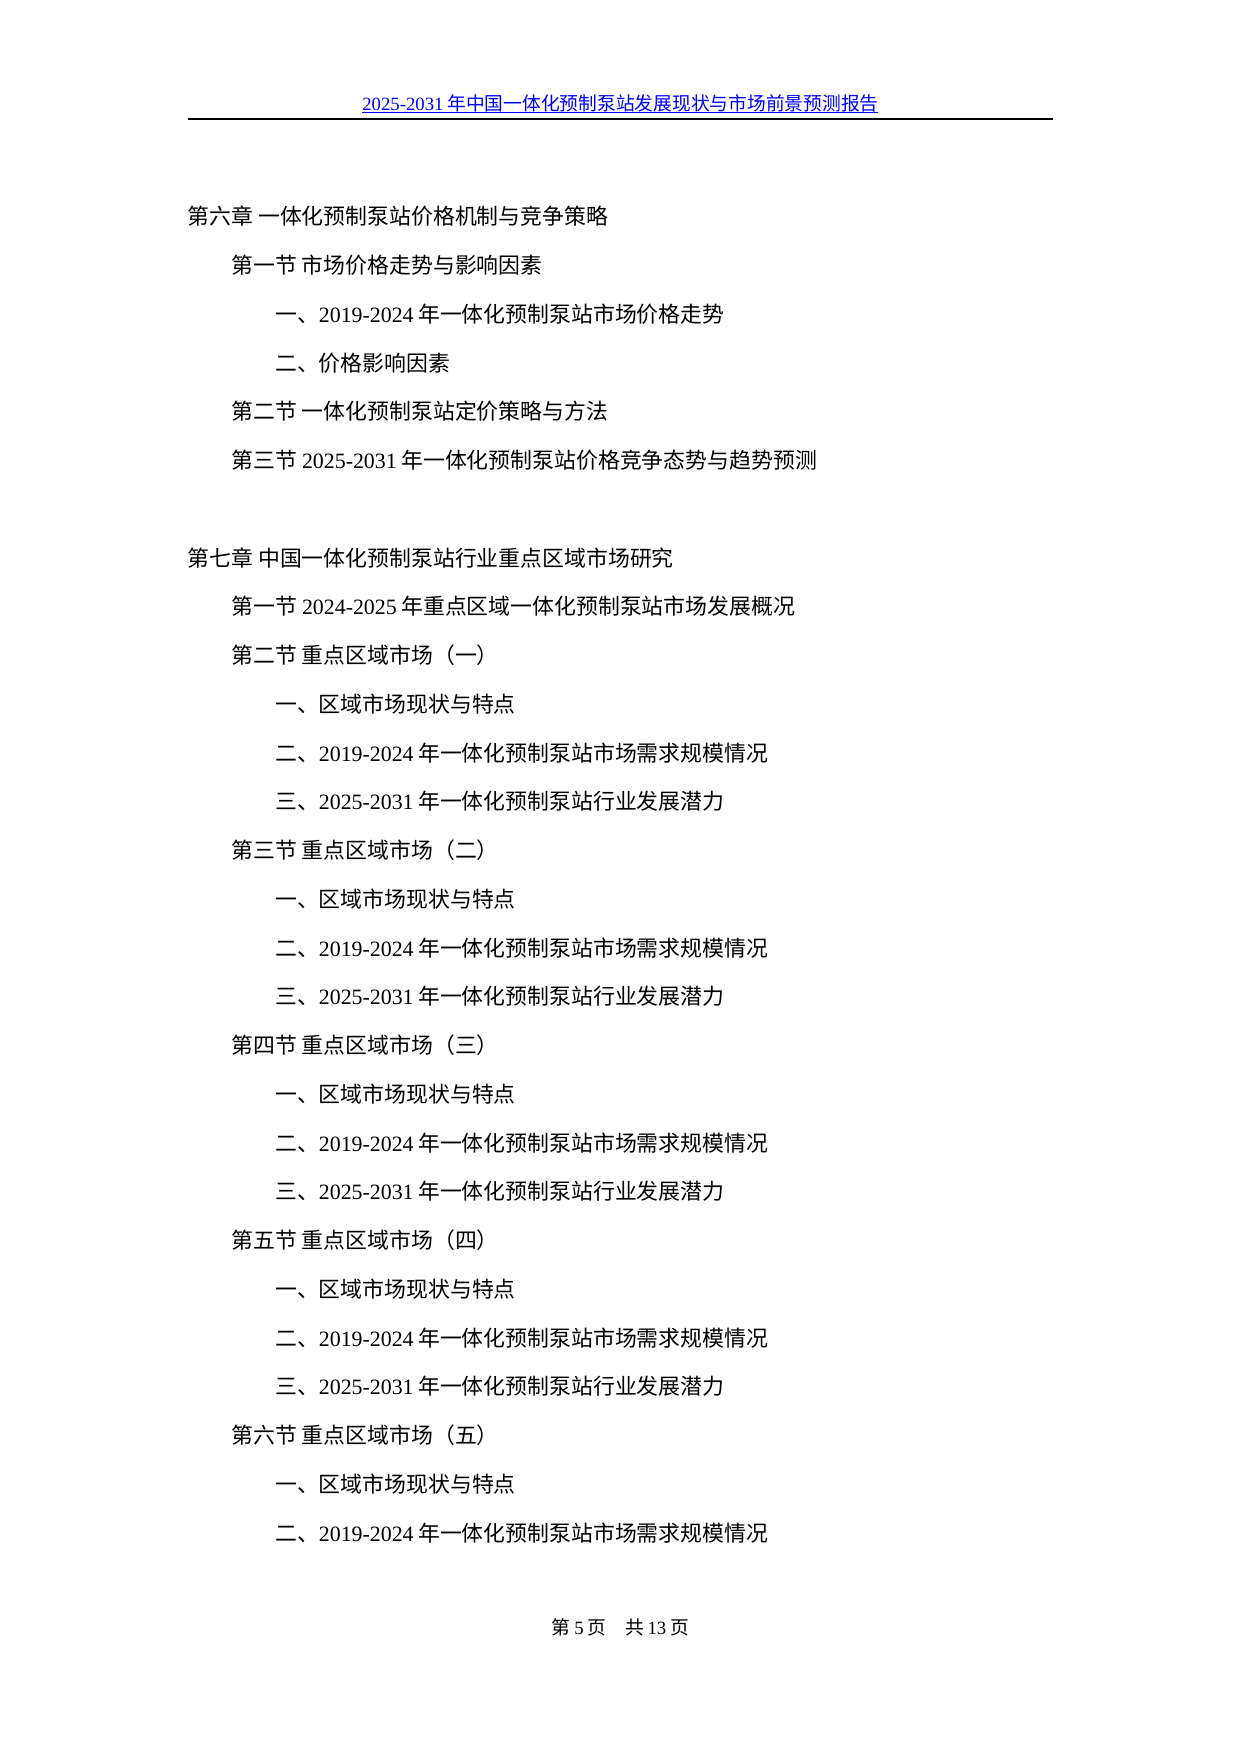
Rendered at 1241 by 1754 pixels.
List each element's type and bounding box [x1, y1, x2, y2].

text [187, 150, 1053, 1548]
